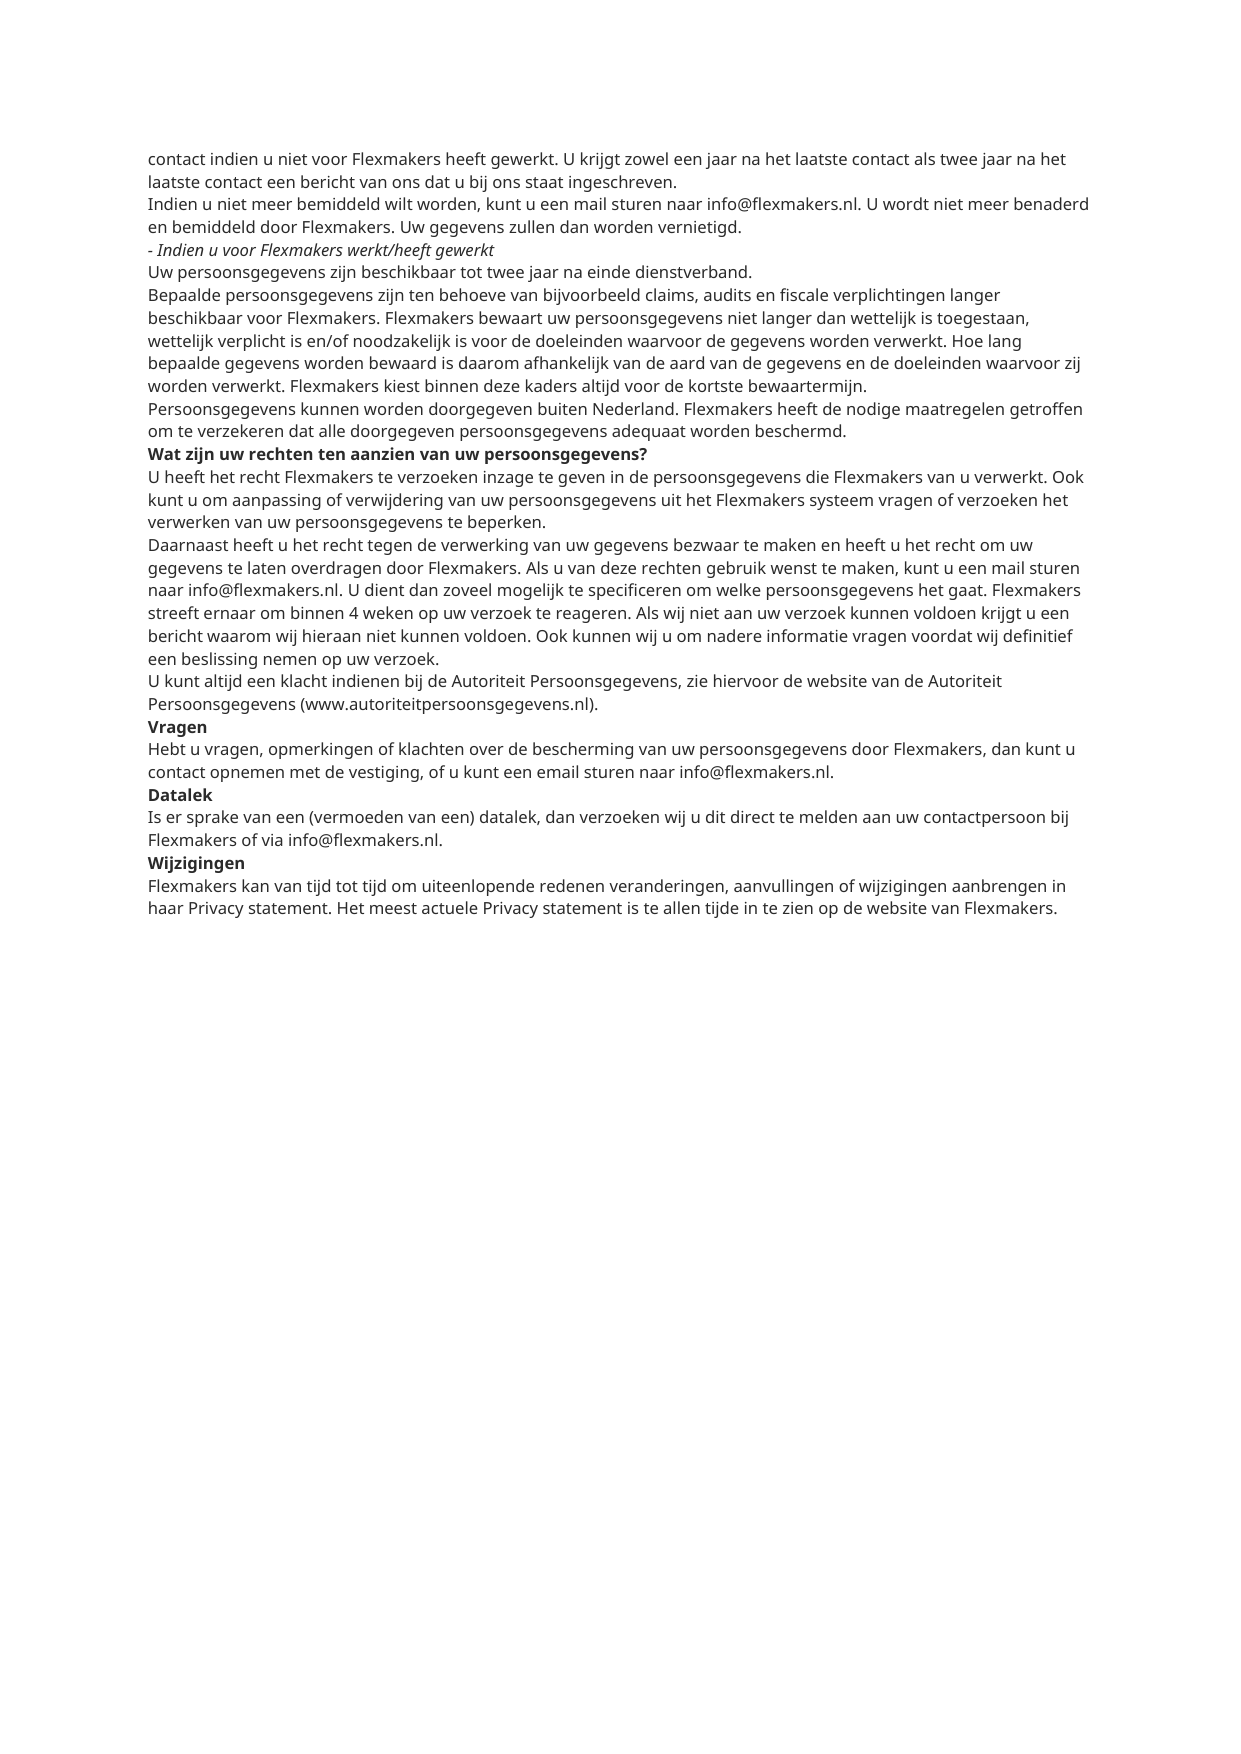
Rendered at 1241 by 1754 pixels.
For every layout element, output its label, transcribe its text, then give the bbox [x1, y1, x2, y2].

text U kunt altijd een klacht indienen bij de Autoriteit Persoonsgegevens, zie hiervoor de website van de Autoriteit Persoonsgegevens (www.autoriteitpersoonsgegevens.nl). [148, 670, 1093, 715]
text Daarnaast heeft u het recht tegen de verwerking van uw gegevens bezwaar te maken en heeft u het recht om uw gegevens te laten overdragen door Flexmakers. Als u van deze rechten gebruik wenst te maken, kunt u een mail sturen naar info@flexmakers.nl. U dient dan zoveel mogelijk te specificeren om welke persoonsgegevens het gaat. Flexmakers streeft ernaar om binnen 4 weken op uw verzoek te reageren. Als wij niet aan uw verzoek kunnen voldoen krijgt u een bericht waarom wij hieraan niet kunnen voldoen. Ook kunnen wij u om nadere informatie vragen voordat wij definitief een beslissing nemen op uw verzoek. [148, 534, 1093, 670]
text Wat zijn uw rechten ten aanzien van uw persoonsgegevens? U heeft het recht Flexmakers te verzoeken inzage te geven in de persoonsgegevens die Flexmakers van u verwerkt. Ook kunt u om aanpassing of verwijdering van uw persoonsgegevens uit het Flexmakers systeem vragen of verzoeken het verwerken van uw persoonsgegevens te beperken. [148, 443, 1093, 534]
text - Indien u voor Flexmakers werkt/heeft gewerkt Uw persoonsgegevens zijn beschikbaar tot twee jaar na einde dienstverband. [148, 238, 1093, 284]
text Wijzigingen Flexmakers kan van tijd tot tijd om uiteenlopende redenen veranderingen, aanvullingen of wijzigingen aanbrengen in haar Privacy statement. Het meest actuele Privacy statement is te allen tijde in te zien op de website van Flexmakers. [148, 852, 1093, 920]
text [148, 148, 1093, 193]
text Bepaalde persoonsgegevens zijn ten behoeve van bijvoorbeeld claims, audits en fiscale verplichtingen langer beschikbaar voor Flexmakers. Flexmakers bewaart uw persoonsgegevens niet langer dan wettelijk is toegestaan, wettelijk verplicht is en/of noodzakelijk is voor de doeleinden waarvoor de gegevens worden verwerkt. Hoe lang bepaalde gegevens worden bewaard is daarom afhankelijk van de aard van de gegevens en de doeleinden waarvoor zij worden verwerkt. Flexmakers kiest binnen deze kaders altijd voor de kortste bewaartermijn. [148, 284, 1093, 397]
text Indien u niet meer bemiddeld wilt worden, kunt u een mail sturen naar info@flexmakers.nl. U wordt niet meer benaderd en bemiddeld door Flexmakers. Uw gegevens zullen dan worden vernietigd. [148, 193, 1093, 238]
text Datalek Is er sprake van een (vermoeden van een) datalek, dan verzoeken wij u dit direct te melden aan uw contactpersoon bij Flexmakers of via info@flexmakers.nl. [148, 783, 1093, 852]
text Persoonsgegevens kunnen worden doorgegeven buiten Nederland. Flexmakers heeft de nodige maatregelen getroffen om te verzekeren dat alle doorgegeven persoonsgegevens adequaat worden beschermd. [148, 397, 1093, 443]
text Vragen Hebt u vragen, opmerkingen of klachten over de bescherming van uw persoonsgegevens door Flexmakers, dan kunt u contact opnemen met de vestiging, of u kunt een email sturen naar info@flexmakers.nl. [148, 715, 1093, 783]
